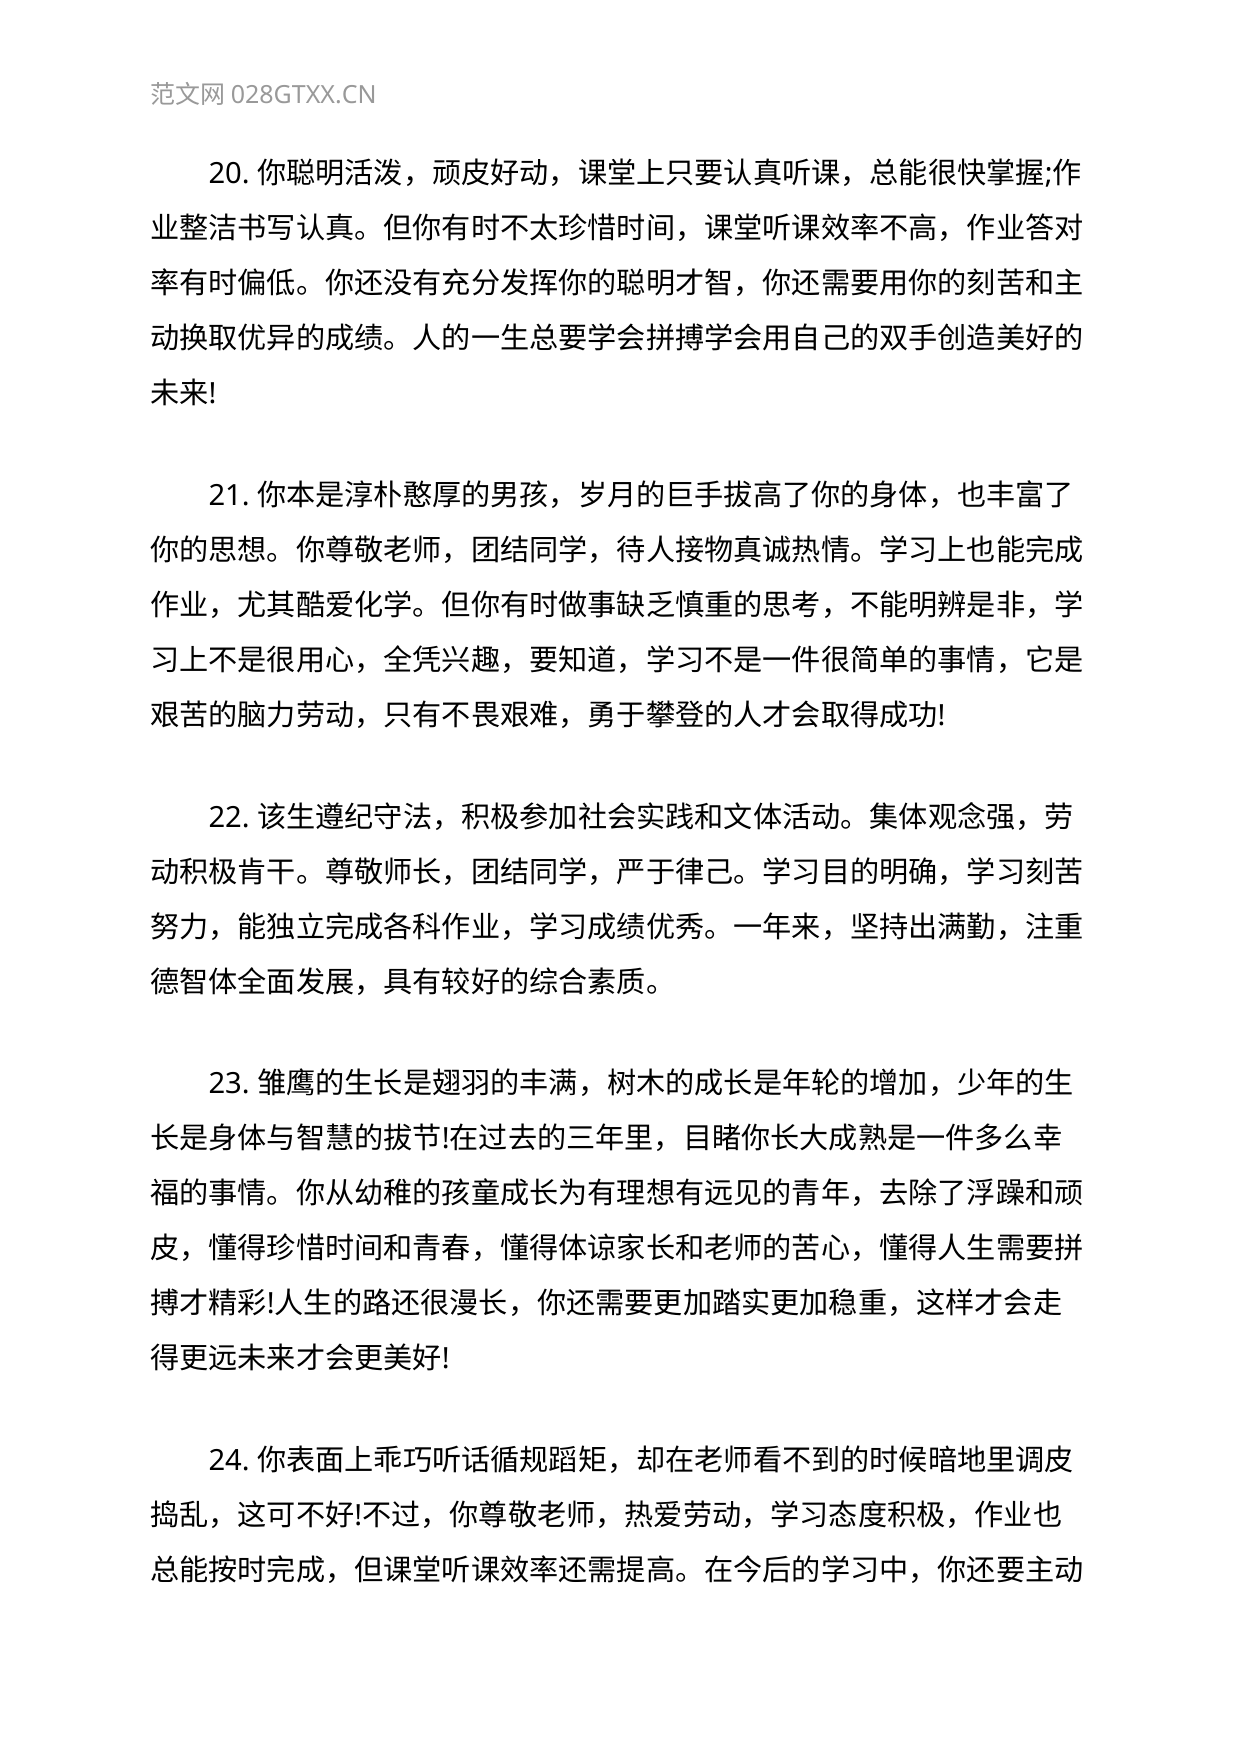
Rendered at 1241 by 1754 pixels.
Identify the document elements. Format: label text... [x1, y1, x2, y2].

text 21. 你本是淳朴憨厚的男孩，岁月的巨手拔高了你的身体，也丰富了你的思想。你尊敬老师，团结同学，待人接物真诚热情。学习上也能完成作业，尤其酷爱化学。但你有时做事缺乏慎重的思考，不能明辨是非，学习上不是很用心，全凭兴趣，要知道，学习不是一件很简单的事情，它是艰苦的脑力劳动，只有不畏艰难，勇于攀登的人才会取得成功! [150, 472, 1090, 734]
text 20. 你聪明活泼，顽皮好动，课堂上只要认真听课，总能很快掌握;作业整洁书写认真。但你有时不太珍惜时间，课堂听课效率不高，作业答对率有时偏低。你还没有充分发挥你的聪明才智，你还需要用你的刻苦和主动换取优异的成绩。人的一生总要学会拼搏学会用自己的双手创造美好的未来! [150, 150, 1090, 412]
text 23. 雏鹰的生长是翅羽的丰满，树木的成长是年轮的增加，少年的生长是身体与智慧的拔节!在过去的三年里，目睹你长大成熟是一件多么幸福的事情。你从幼稚的孩童成长为有理想有远见的青年，去除了浮躁和顽皮，懂得珍惜时间和青春，懂得体谅家长和老师的苦心，懂得人生需要拼搏才精彩!人生的路还很漫长，你还需要更加踏实更加稳重，这样才会走得更远未来才会更美好! [150, 1060, 1090, 1377]
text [150, 1437, 1090, 1589]
text 22. 该生遵纪守法，积极参加社会实践和文体活动。集体观念强，劳动积极肯干。尊敬师长，团结同学，严于律己。学习目的明确，学习刻苦努力，能独立完成各科作业，学习成绩优秀。一年来，坚持出满勤，注重德智体全面发展，具有较好的综合素质。 [150, 793, 1090, 1000]
